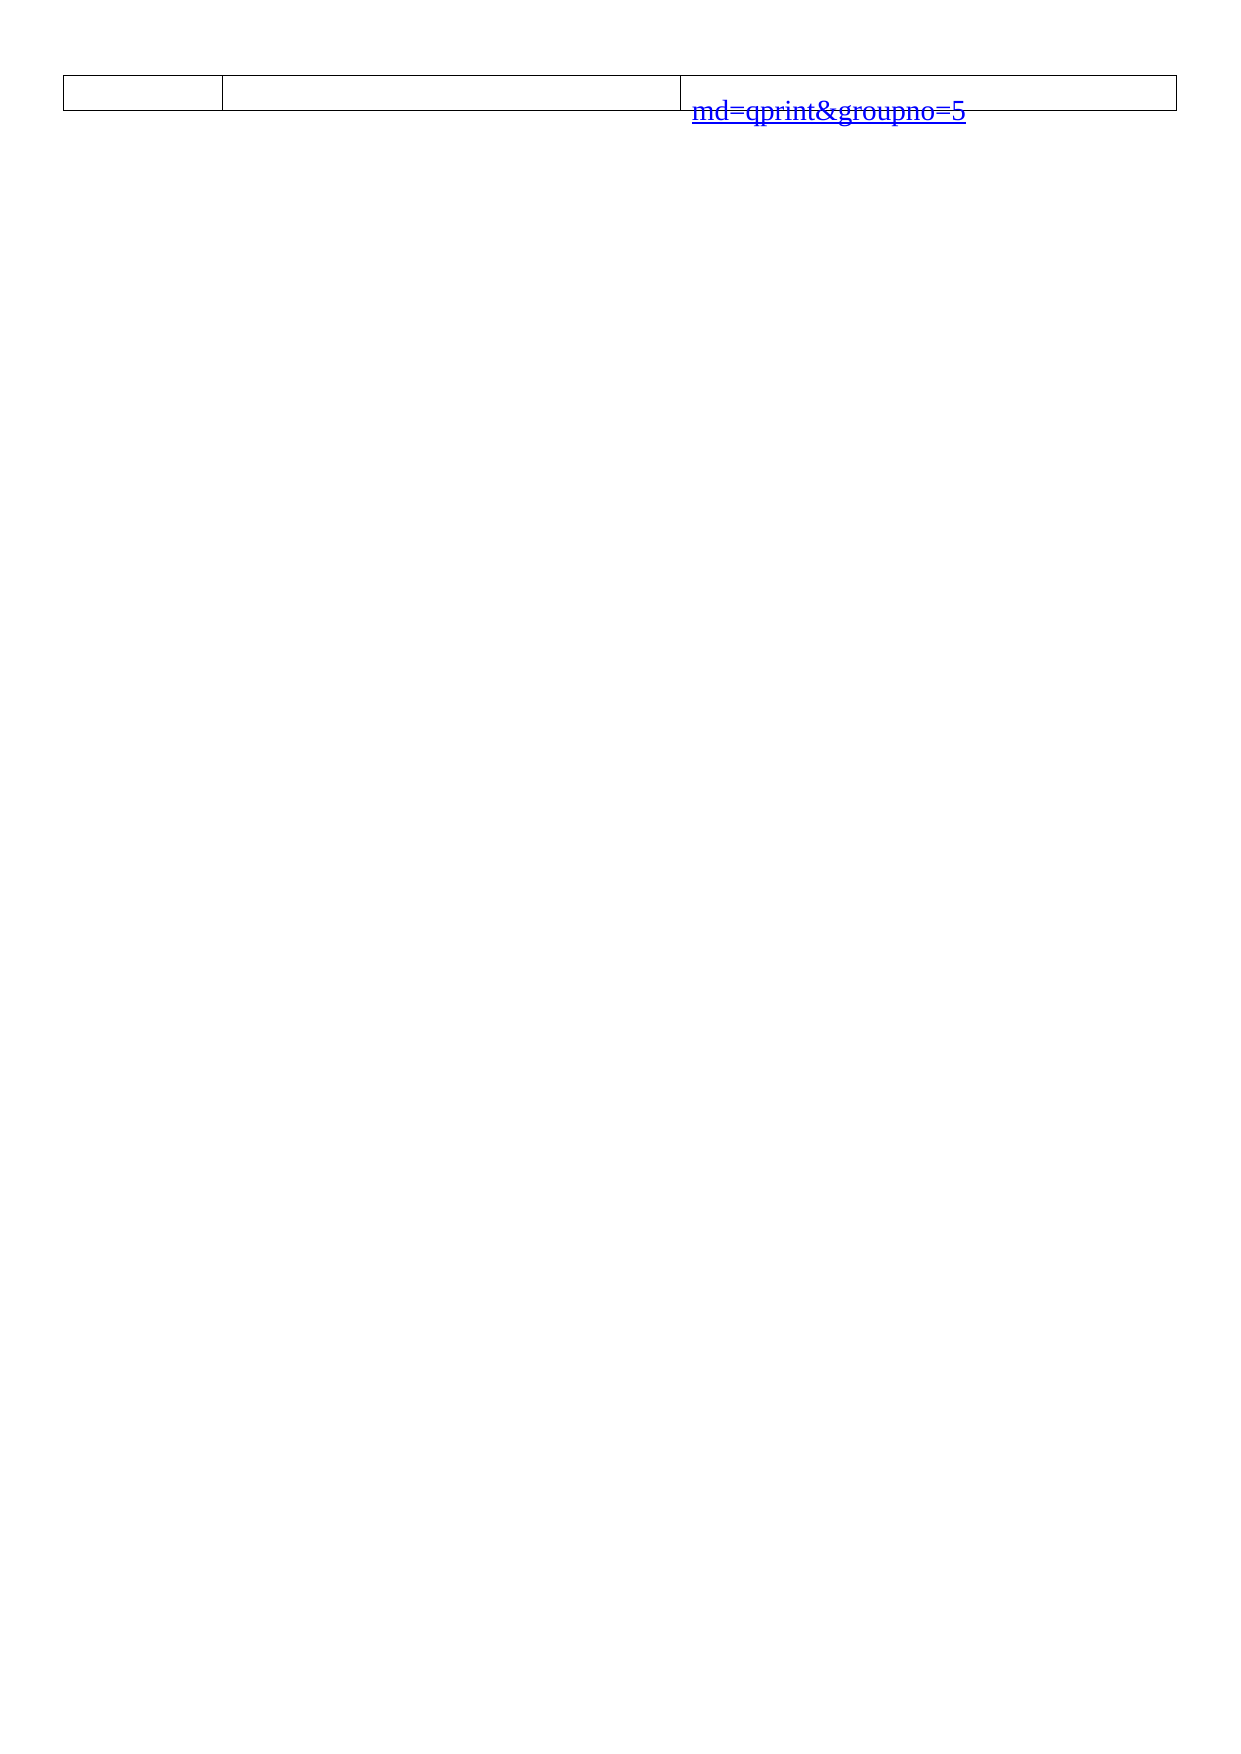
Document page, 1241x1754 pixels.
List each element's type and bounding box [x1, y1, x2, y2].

table_cell [223, 76, 680, 109]
